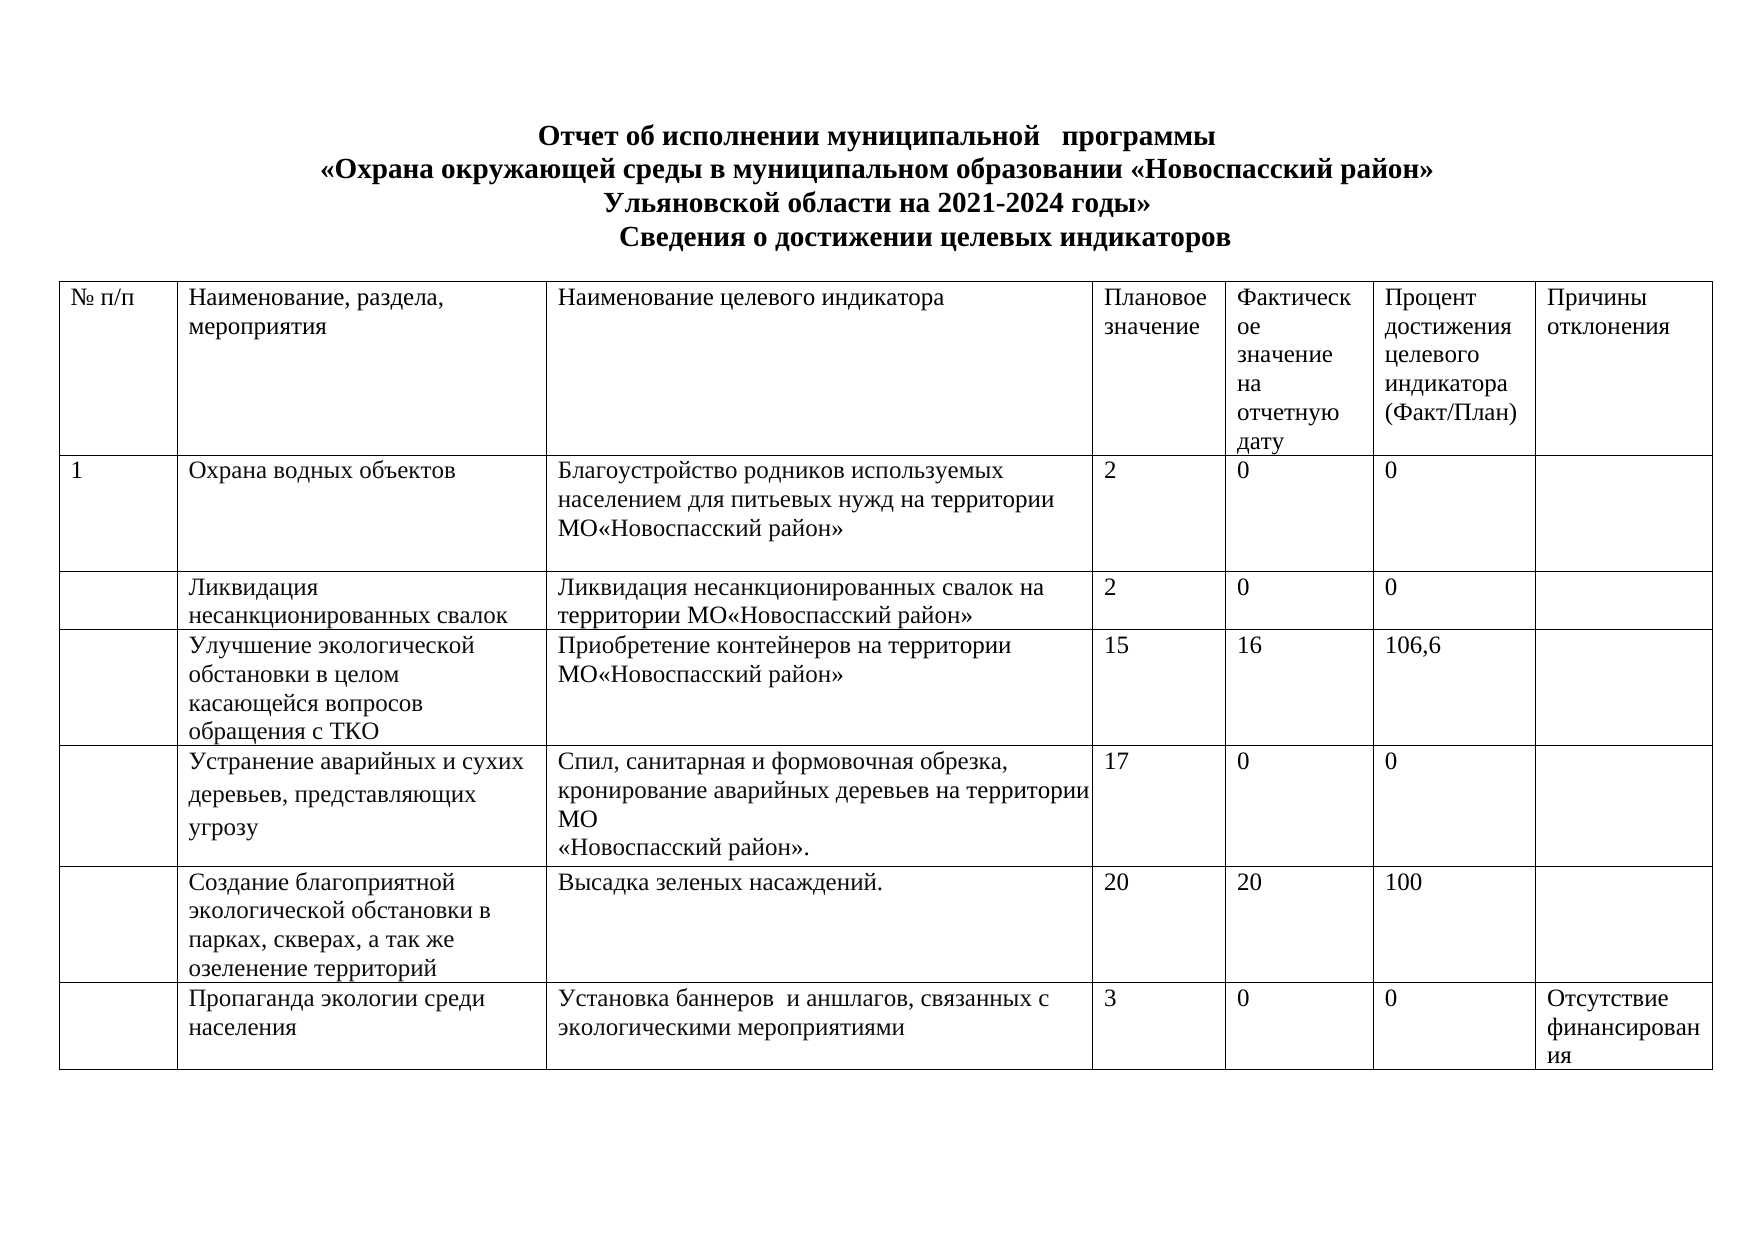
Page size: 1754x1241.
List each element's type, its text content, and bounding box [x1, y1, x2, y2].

table_header Наименование целевого индикатора [547, 282, 1092, 454]
text «Охрана окружающей среды в муниципальном образовании «Новоспасский район» [118, 152, 1636, 185]
table_cell 3 [1093, 983, 1225, 1069]
table_cell 20 [1093, 867, 1225, 982]
table_cell Охрана водных объектов [178, 456, 546, 571]
table_cell 1 [60, 456, 177, 571]
table_header Причины отклонения [1536, 282, 1712, 454]
table_cell 106,6 [1374, 630, 1535, 745]
table_cell 15 [1093, 630, 1225, 745]
table_cell 2 [1093, 572, 1225, 629]
table_cell [60, 572, 177, 629]
table_cell [1536, 572, 1712, 629]
table_cell Приобретение контейнеров на территории МО«Новоспасский район» [547, 630, 1092, 745]
table_cell [1536, 630, 1712, 745]
table_cell Спил, санитарная и формовочная обрезка, кронирование аварийных деревьев на территории МО «Новоспасский район». [547, 746, 1092, 866]
table_header Наименование, раздела, мероприятия [178, 282, 546, 454]
table_cell 0 [1374, 456, 1535, 571]
table_cell 16 [1226, 630, 1373, 745]
text Отчет об исполнении муниципальной программы [118, 118, 1636, 152]
table_cell 0 [1374, 572, 1535, 629]
table_cell Благоустройство родников используемых населением для питьевых нужд на территории МО«Новоспасский район» [547, 456, 1092, 571]
table_cell [1536, 746, 1712, 866]
table_cell Улучшение экологической обстановки в целом касающейся вопросов обращения с ТКО [178, 630, 546, 745]
table_cell Ликвидация несанкционированных свалок [178, 572, 546, 629]
table_cell Создание благоприятной экологической обстановки в парках, скверах, а так же озеленение территорий [178, 867, 546, 982]
table_cell 20 [1226, 867, 1373, 982]
table_cell 2 [1093, 456, 1225, 571]
table_cell Ликвидация несанкционированных свалок на территории МО«Новоспасский район» [547, 572, 1092, 629]
table_cell Пропаганда экологии среди населения [178, 983, 546, 1069]
table_cell 0 [1374, 983, 1535, 1069]
table_cell Устранение аварийных и сухих деревьев, представляющих угрозу [178, 746, 546, 866]
text Ульяновской области на 2021-2024 годы» [118, 185, 1636, 219]
table_cell [60, 867, 177, 982]
table_cell 0 [1226, 983, 1373, 1069]
table_cell 100 [1374, 867, 1535, 982]
table_header Процент достижения целевого индикатора (Факт/План) [1374, 282, 1535, 454]
table_cell [1536, 867, 1712, 982]
table_cell [60, 630, 177, 745]
table_header Фактическое значение на отчетную дату [1226, 282, 1373, 454]
table_cell [60, 746, 177, 866]
table_header № п/п [60, 282, 177, 454]
table_cell 0 [1226, 746, 1373, 866]
table_cell 0 [1226, 572, 1373, 629]
table_cell 0 [1374, 746, 1535, 866]
table_cell Установка баннеров и аншлагов, связанных с экологическими мероприятиями [547, 983, 1092, 1069]
table_cell 0 [1226, 456, 1373, 571]
table_header Плановое значение [1093, 282, 1225, 454]
table_cell Отсутствие финансирования [1536, 983, 1712, 1069]
table_cell 17 [1093, 746, 1225, 866]
table_cell Высадка зеленых насаждений. [547, 867, 1092, 982]
text Сведения о достижении целевых индикаторов [215, 219, 1636, 252]
table_cell [60, 983, 177, 1069]
table_cell [1536, 456, 1712, 571]
